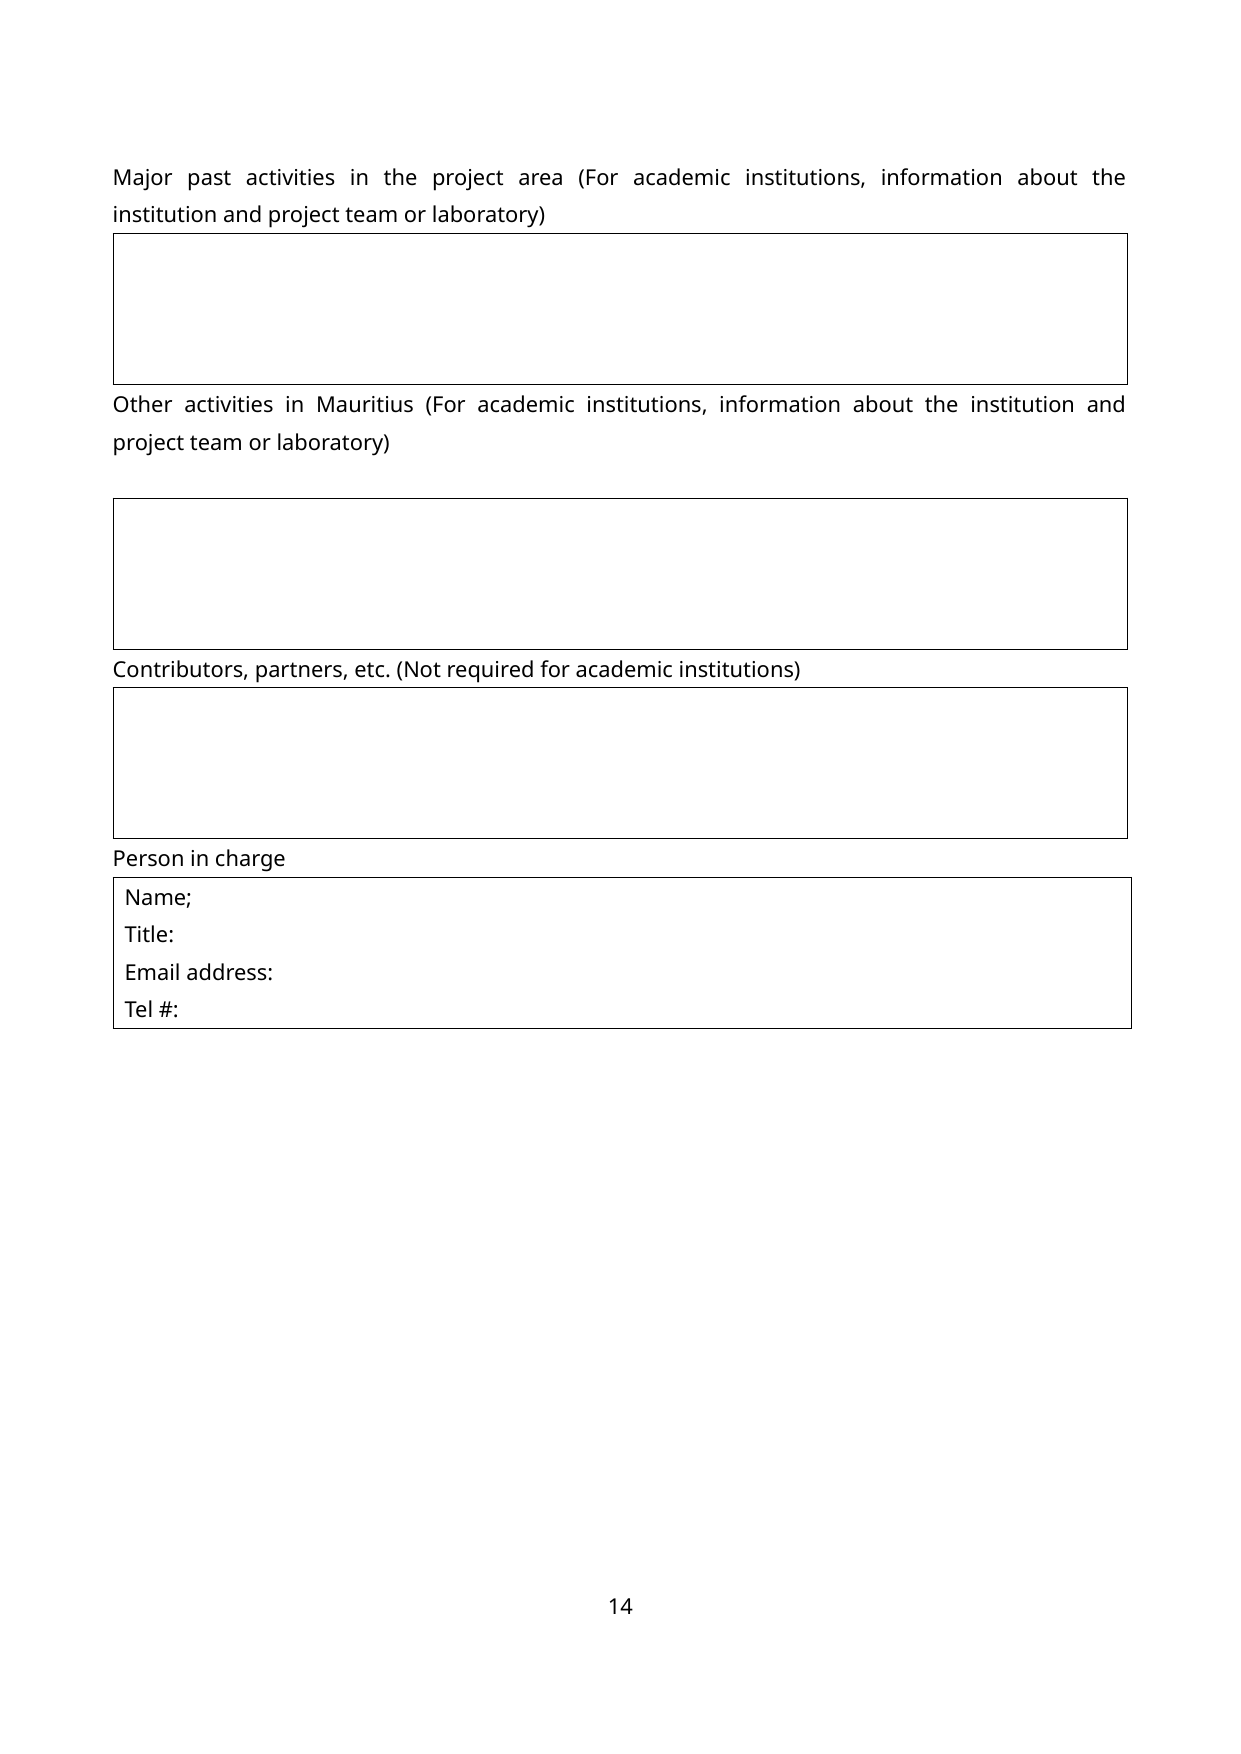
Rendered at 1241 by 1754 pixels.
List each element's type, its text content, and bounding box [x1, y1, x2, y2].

table_header Name; Title: Email address: Tel #: [114, 878, 1131, 1028]
table_header [114, 234, 1127, 384]
text Person in charge [112, 839, 1128, 877]
text Major past activities in the project area (For academic institutions, information about the institution and project team or laboratory) [112, 158, 1128, 233]
table_header [114, 688, 1127, 838]
text Contributors, partners, etc. (Not required for academic institutions) [112, 650, 1128, 687]
text Other activities in Mauritius (For academic institutions, information about the institution and project team or laboratory) [112, 385, 1128, 460]
table_header [114, 499, 1127, 649]
